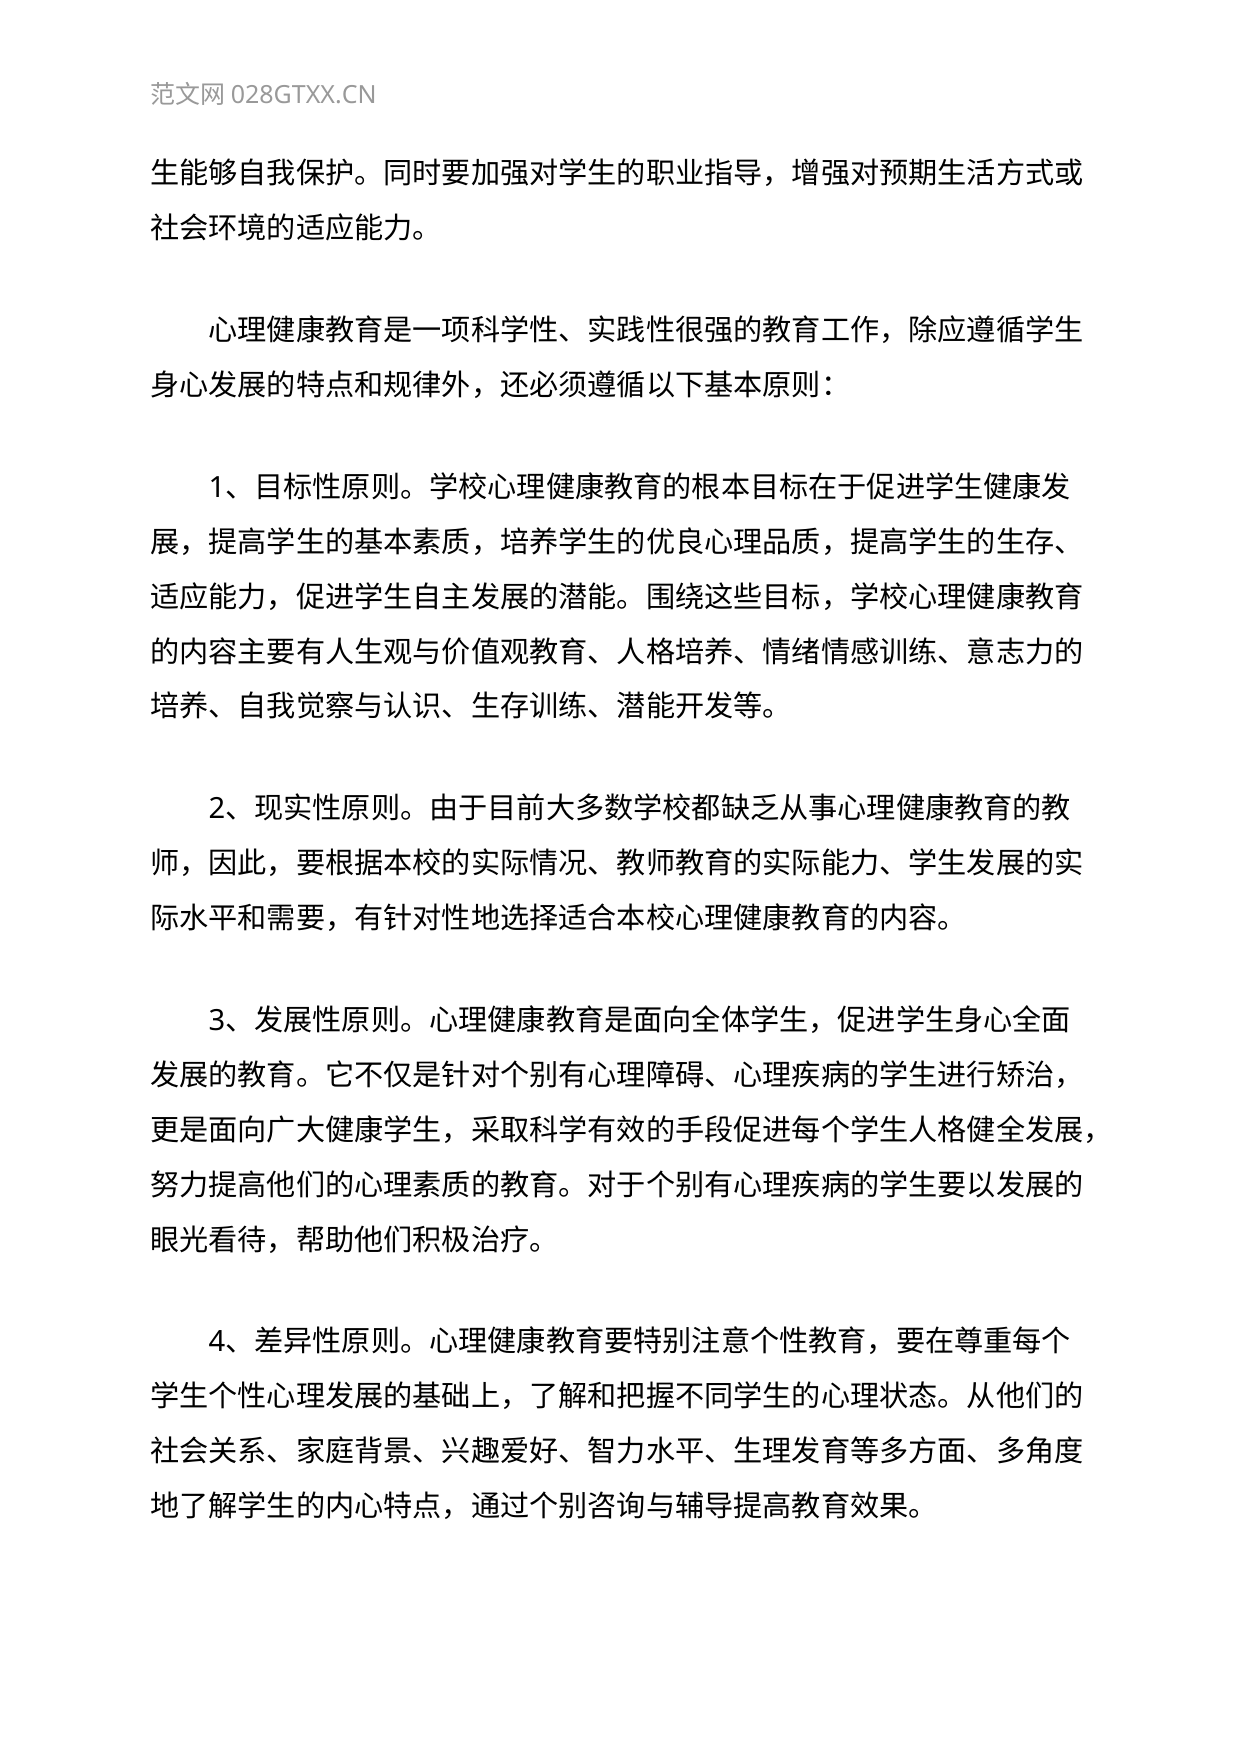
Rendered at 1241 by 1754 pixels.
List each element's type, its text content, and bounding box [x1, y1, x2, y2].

text 1、目标性原则。学校心理健康教育的根本目标在于促进学生健康发展，提高学生的基本素质，培养学生的优良心理品质，提高学生的生存、适应能力，促进学生自主发展的潜能。围绕这些目标，学校心理健康教育的内容主要有人生观与价值观教育、人格培养、情绪情感训练、意志力的培养、自我觉察与认识、生存训练、潜能开发等。 [150, 463, 1090, 725]
text 4、差异性原则。心理健康教育要特别注意个性教育，要在尊重每个学生个性心理发展的基础上，了解和把握不同学生的心理状态。从他们的社会关系、家庭背景、兴趣爱好、智力水平、生理发育等多方面、多角度地了解学生的内心特点，通过个别咨询与辅导提高教育效果。 [150, 1318, 1090, 1525]
text 3、发展性原则。心理健康教育是面向全体学生，促进学生身心全面发展的教育。它不仅是针对个别有心理障碍、心理疾病的学生进行矫治，更是面向广大健康学生，采取科学有效的手段促进每个学生人格健全发展，努力提高他们的心理素质的教育。对于个别有心理疾病的学生要以发展的眼光看待，帮助他们积极治疗。 [150, 996, 1090, 1258]
text 2、现实性原则。由于目前大多数学校都缺乏从事心理健康教育的教师，因此，要根据本校的实际情况、教师教育的实际能力、学生发展的实际水平和需要，有针对性地选择适合本校心理健康教育的内容。 [150, 785, 1090, 937]
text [150, 150, 1090, 247]
text 心理健康教育是一项科学性、实践性很强的教育工作，除应遵循学生身心发展的特点和规律外，还必须遵循以下基本原则： [150, 307, 1090, 404]
